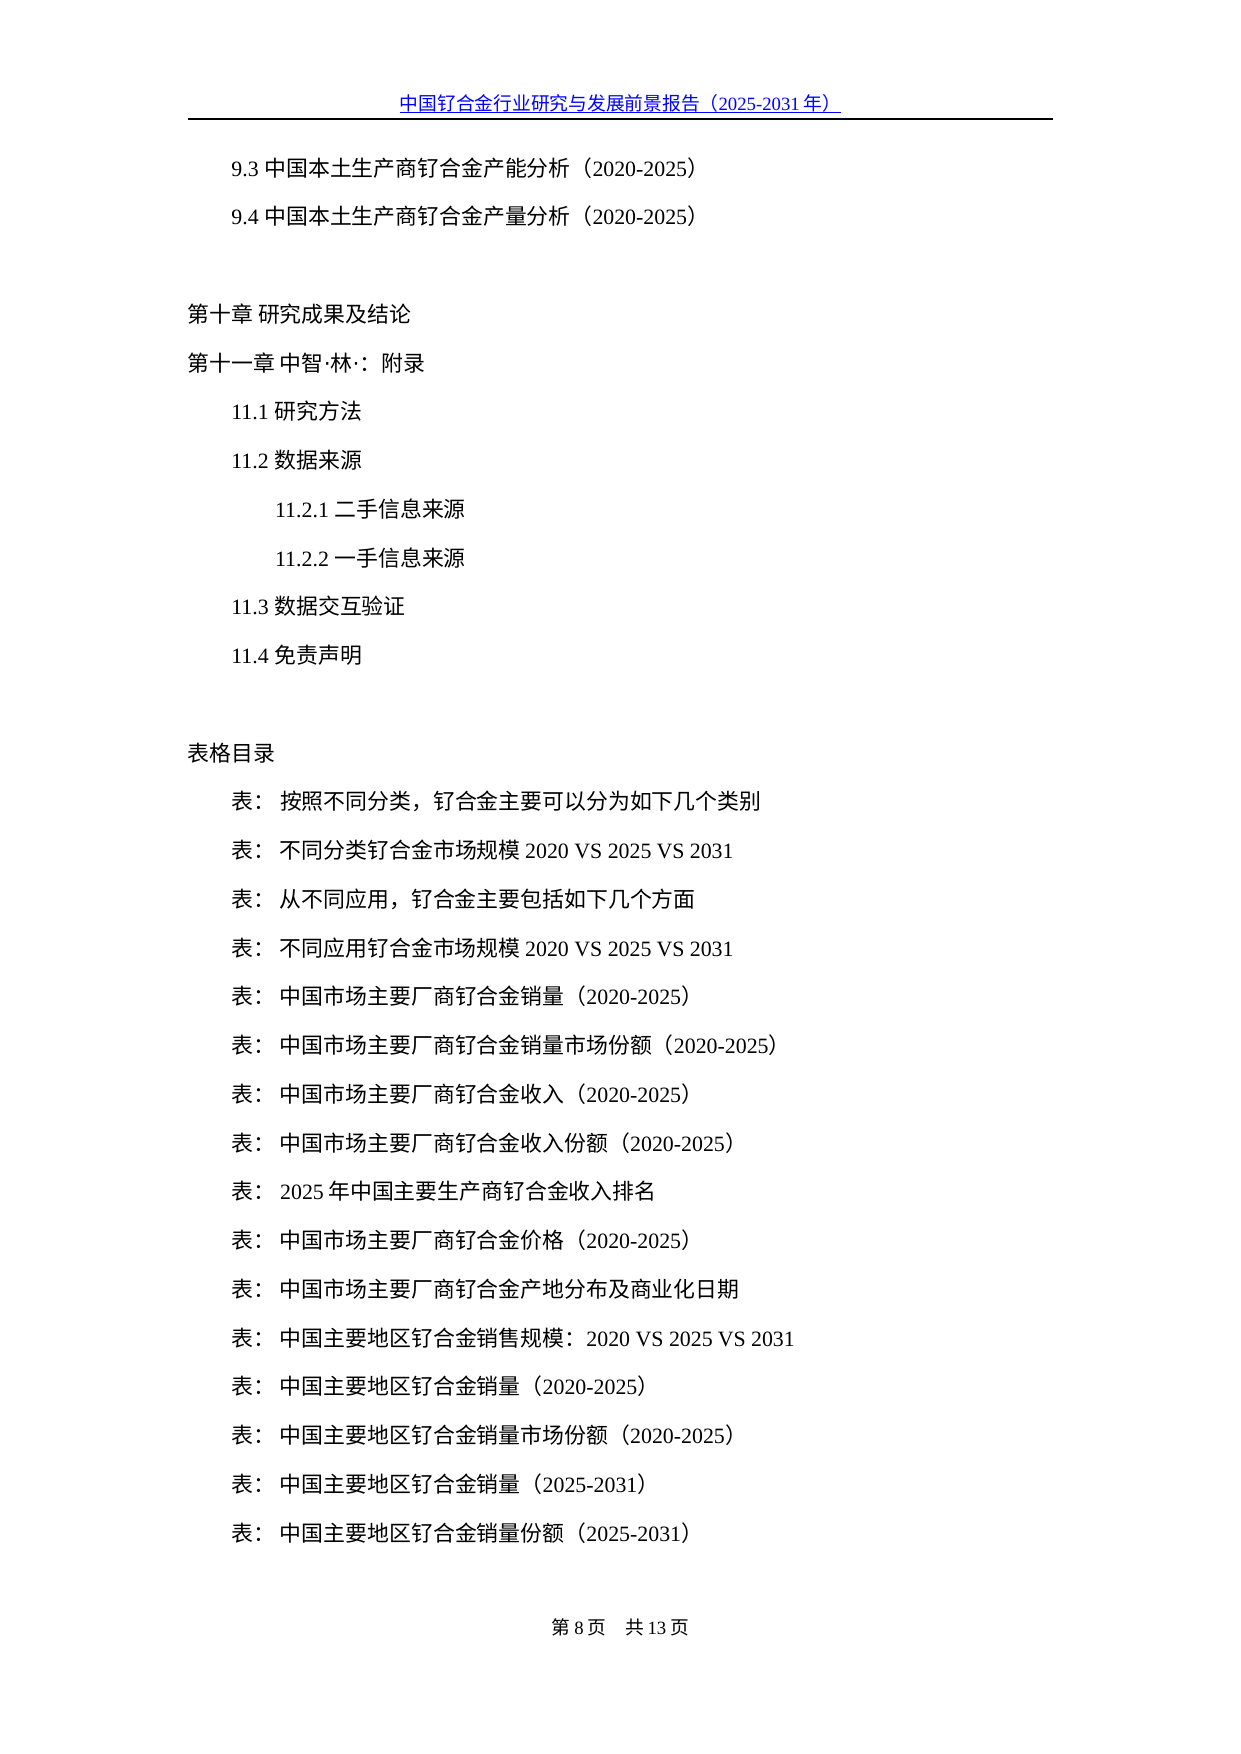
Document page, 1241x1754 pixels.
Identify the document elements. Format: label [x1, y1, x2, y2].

text [187, 150, 1053, 1548]
